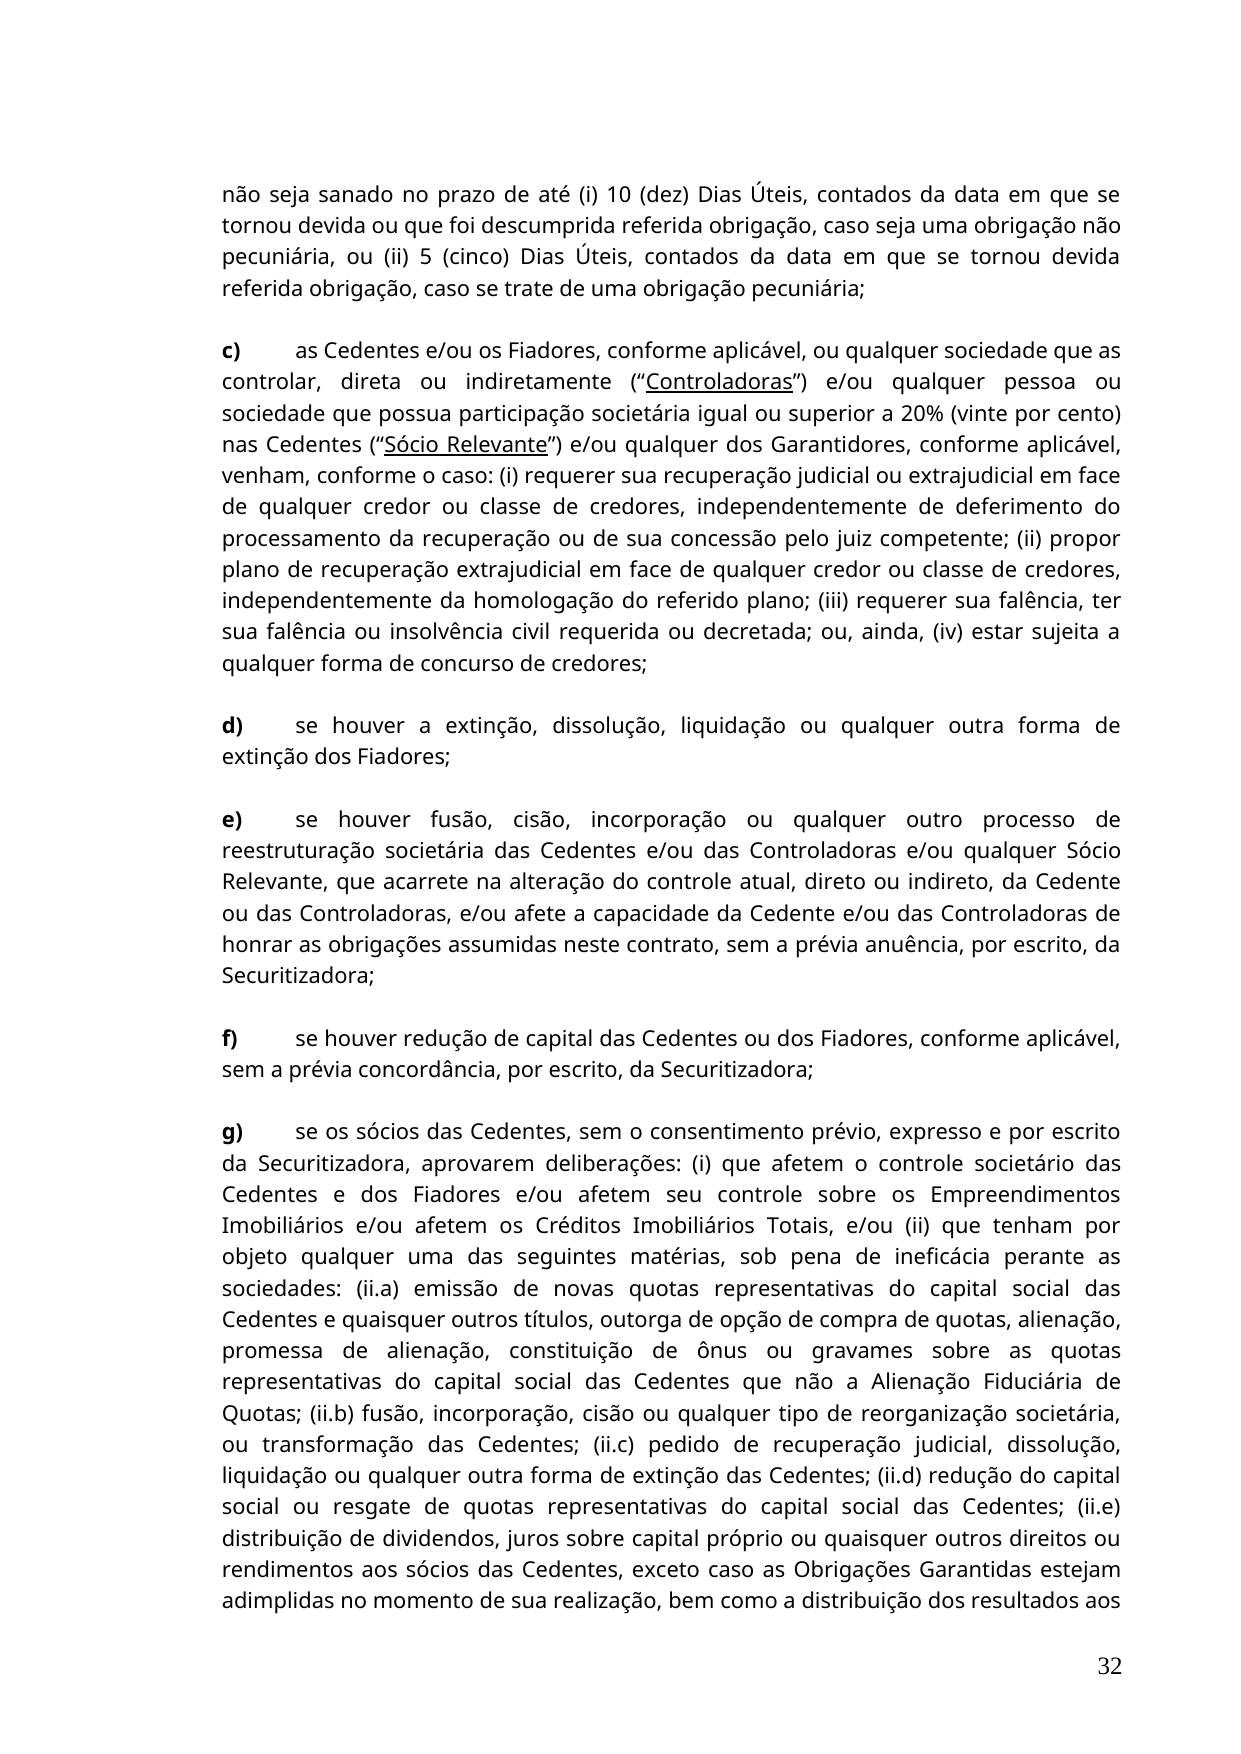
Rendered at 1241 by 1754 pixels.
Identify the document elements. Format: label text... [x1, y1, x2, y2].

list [222, 177, 1122, 302]
list as Cedentes e/ou os Fiadores, conforme aplicável, ou qualquer sociedade que as controlar, direta ou indiretamente (“Controladoras”) e/ou qualquer pessoa ou sociedade que possua participação societária igual ou superior a 20% (vinte por cento) nas Cedentes (“Sócio Relevante”) e/ou qualquer dos Garantidores, conforme aplicável, venham, conforme o caso: (i) requerer sua recuperação judicial ou extrajudicial em face de qualquer credor ou classe de credores, independentemente de deferimento do processamento da recuperação ou de sua concessão pelo juiz competente; (ii) propor plano de recuperação extrajudicial em face de qualquer credor ou classe de credores, independentemente da homologação do referido plano; (iii) requerer sua falência, ter sua falência ou insolvência civil requerida ou decretada; ou, ainda, (iv) estar sujeita a qualquer forma de concurso de credores; [222, 333, 1122, 677]
list se houver fusão, cisão, incorporação ou qualquer outro processo de reestruturação societária das Cedentes e/ou das Controladoras e/ou qualquer Sócio Relevante, que acarrete na alteração do controle atual, direto ou indireto, da Cedente ou das Controladoras, e/ou afete a capacidade da Cedente e/ou das Controladoras de honrar as obrigações assumidas neste contrato, sem a prévia anuência, por escrito, da Securitizadora; [222, 802, 1122, 990]
list se houver a extinção, dissolução, liquidação ou qualquer outra forma de extinção dos Fiadores; [222, 708, 1122, 771]
list se houver redução de capital das Cedentes ou dos Fiadores, conforme aplicável, sem a prévia concordância, por escrito, da Securitizadora; [222, 1021, 1122, 1083]
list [222, 1115, 1122, 1615]
